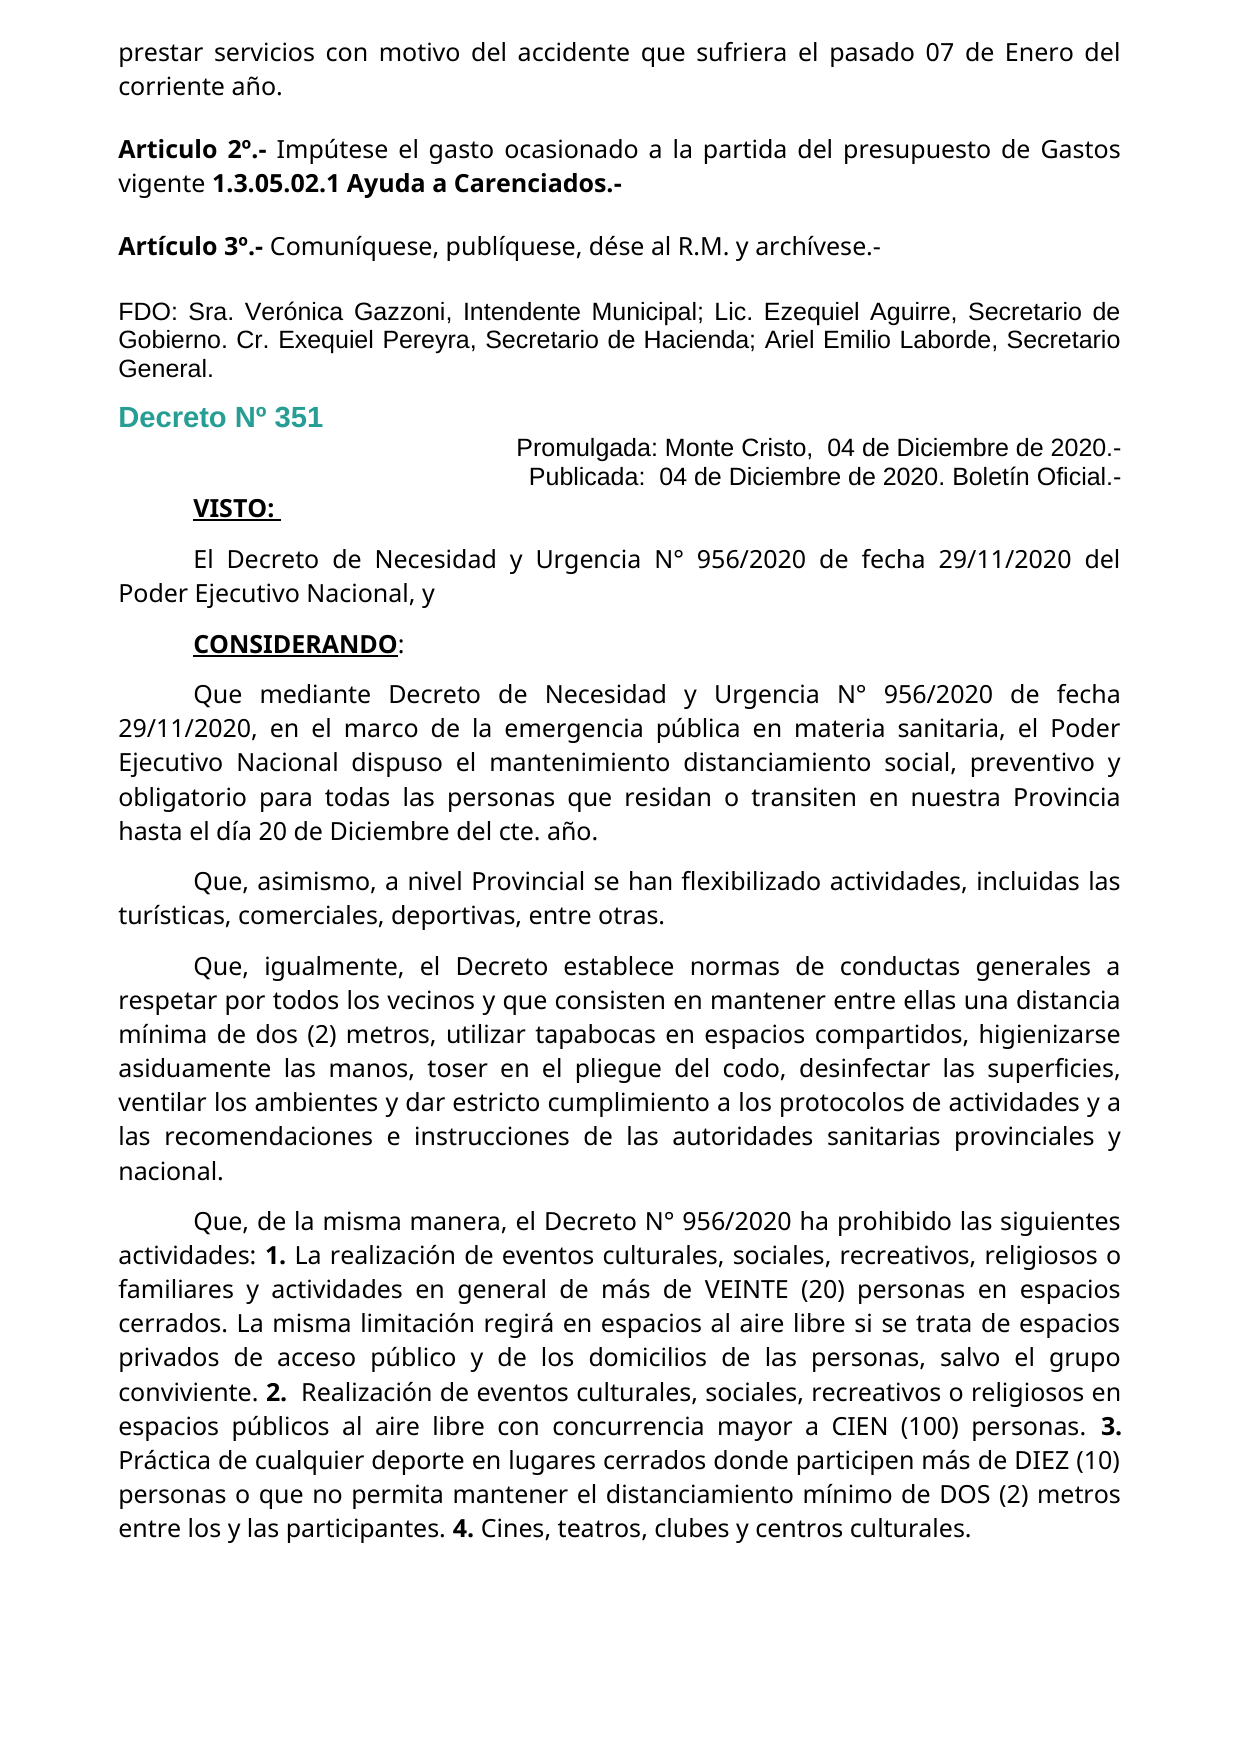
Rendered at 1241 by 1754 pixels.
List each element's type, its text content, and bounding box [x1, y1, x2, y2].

text FDO: Sra. Verónica Gazzoni, Intendente Municipal; Lic. Ezequiel Aguirre, Secretario de Gobierno. Cr. Exequiel Pereyra, Secretario de Hacienda; Ariel Emilio Laborde, Secretario General. [118, 297, 1122, 383]
text Que, asimismo, a nivel Provincial se han flexibilizado actividades, incluidas las turísticas, comerciales, deportivas, entre otras. [118, 864, 1122, 932]
subtitle Decreto Nº 351 [118, 400, 1122, 433]
text El Decreto de Necesidad y Urgencia N° 956/2020 de fecha 29/11/2020 del Poder Ejecutivo Nacional, y [118, 541, 1122, 609]
text Publicada: 04 de Diciembre de 2020. Boletín Oficial.- [118, 462, 1122, 491]
text Que, de la misma manera, el Decreto N° 956/2020 ha prohibido las siguientes actividades: 1. La realización de eventos culturales, sociales, recreativos, religiosos o familiares y actividades en general de más de VEINTE (20) personas en espacios cerrados. La misma limitación regirá en espacios al aire libre si se trata de espacios privados de acceso público y de los domicilios de las personas, salvo el grupo conviviente. 2. Realización de eventos culturales, sociales, recreativos o religiosos en espacios públicos al aire libre con concurrencia mayor a CIEN (100) personas. 3. Práctica de cualquier deporte en lugares cerrados donde participen más de DIEZ (10) personas o que no permita mantener el distanciamiento mínimo de DOS (2) metros entre los y las participantes. 4. Cines, teatros, clubes y centros culturales. [118, 1204, 1122, 1544]
text Que, igualmente, el Decreto establece normas de conductas generales a respetar por todos los vecinos y que consisten en mantener entre ellas una distancia mínima de dos (2) metros, utilizar tapabocas en espacios compartidos, higienizarse asiduamente las manos, toser en el pliegue del codo, desinfectar las superficies, ventilar los ambientes y dar estricto cumplimiento a los protocolos de actividades y a las recomendaciones e instrucciones de las autoridades sanitarias provinciales y nacional. [118, 949, 1122, 1187]
text Que mediante Decreto de Necesidad y Urgencia N° 956/2020 de fecha 29/11/2020, en el marco de la emergencia pública en materia sanitaria, el Poder Ejecutivo Nacional dispuso el mantenimiento distanciamiento social, preventivo y obligatorio para todas las personas que residan o transiten en nuestra Provincia hasta el día 20 de Diciembre del cte. año. [118, 677, 1122, 847]
text Articulo 2º.- Impútese el gasto ocasionado a la partida del presupuesto de Gastos vigente 1.3.05.02.1 Ayuda a Carenciados.- [118, 132, 1122, 200]
text CONSIDERANDO: [118, 626, 1122, 660]
text VISTO: [118, 491, 1122, 525]
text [118, 35, 1122, 103]
text Promulgada: Monte Cristo, 04 de Diciembre de 2020.- [118, 433, 1122, 462]
text Artículo 3º.- Comuníquese, publíquese, dése al R.M. y archívese.- [118, 200, 1122, 263]
